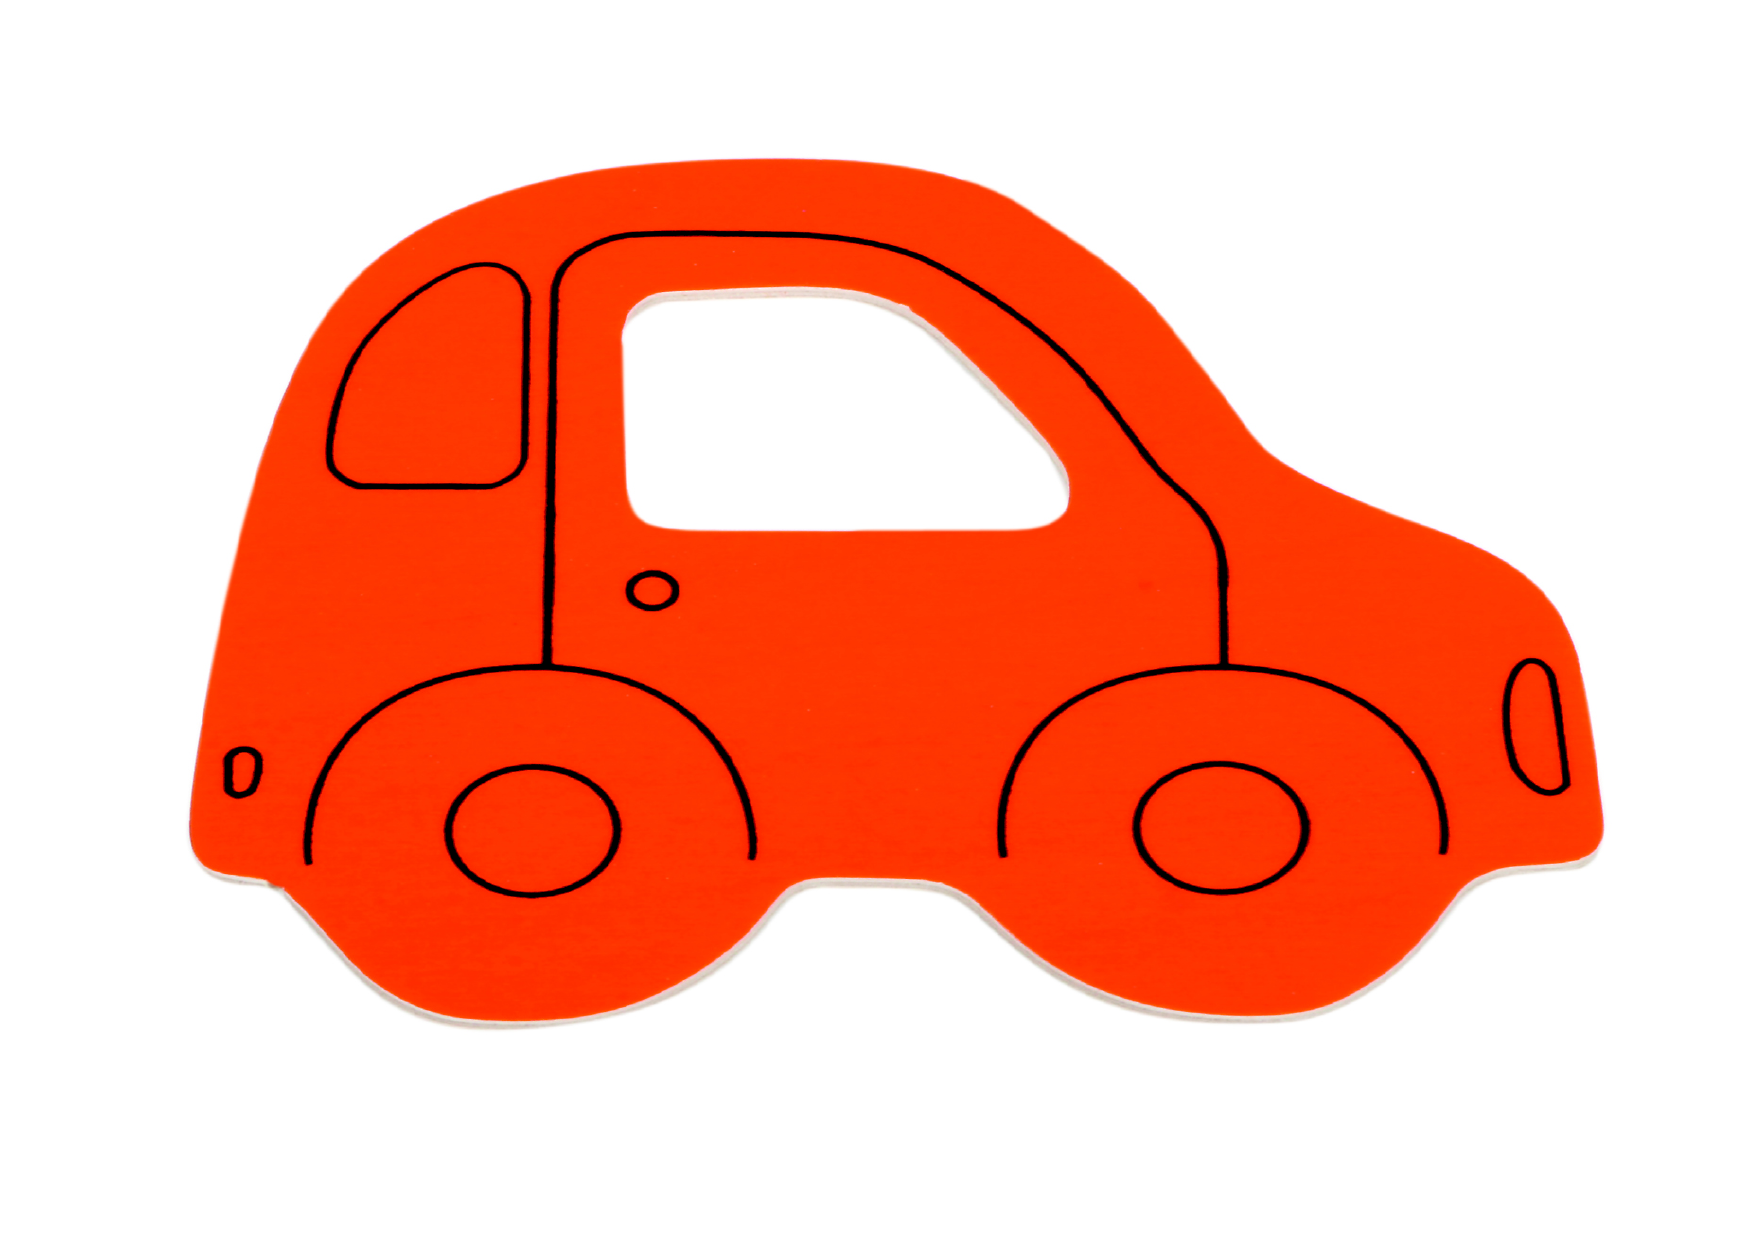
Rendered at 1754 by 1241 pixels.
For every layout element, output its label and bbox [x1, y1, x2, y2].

picture [44, 88, 1721, 1096]
